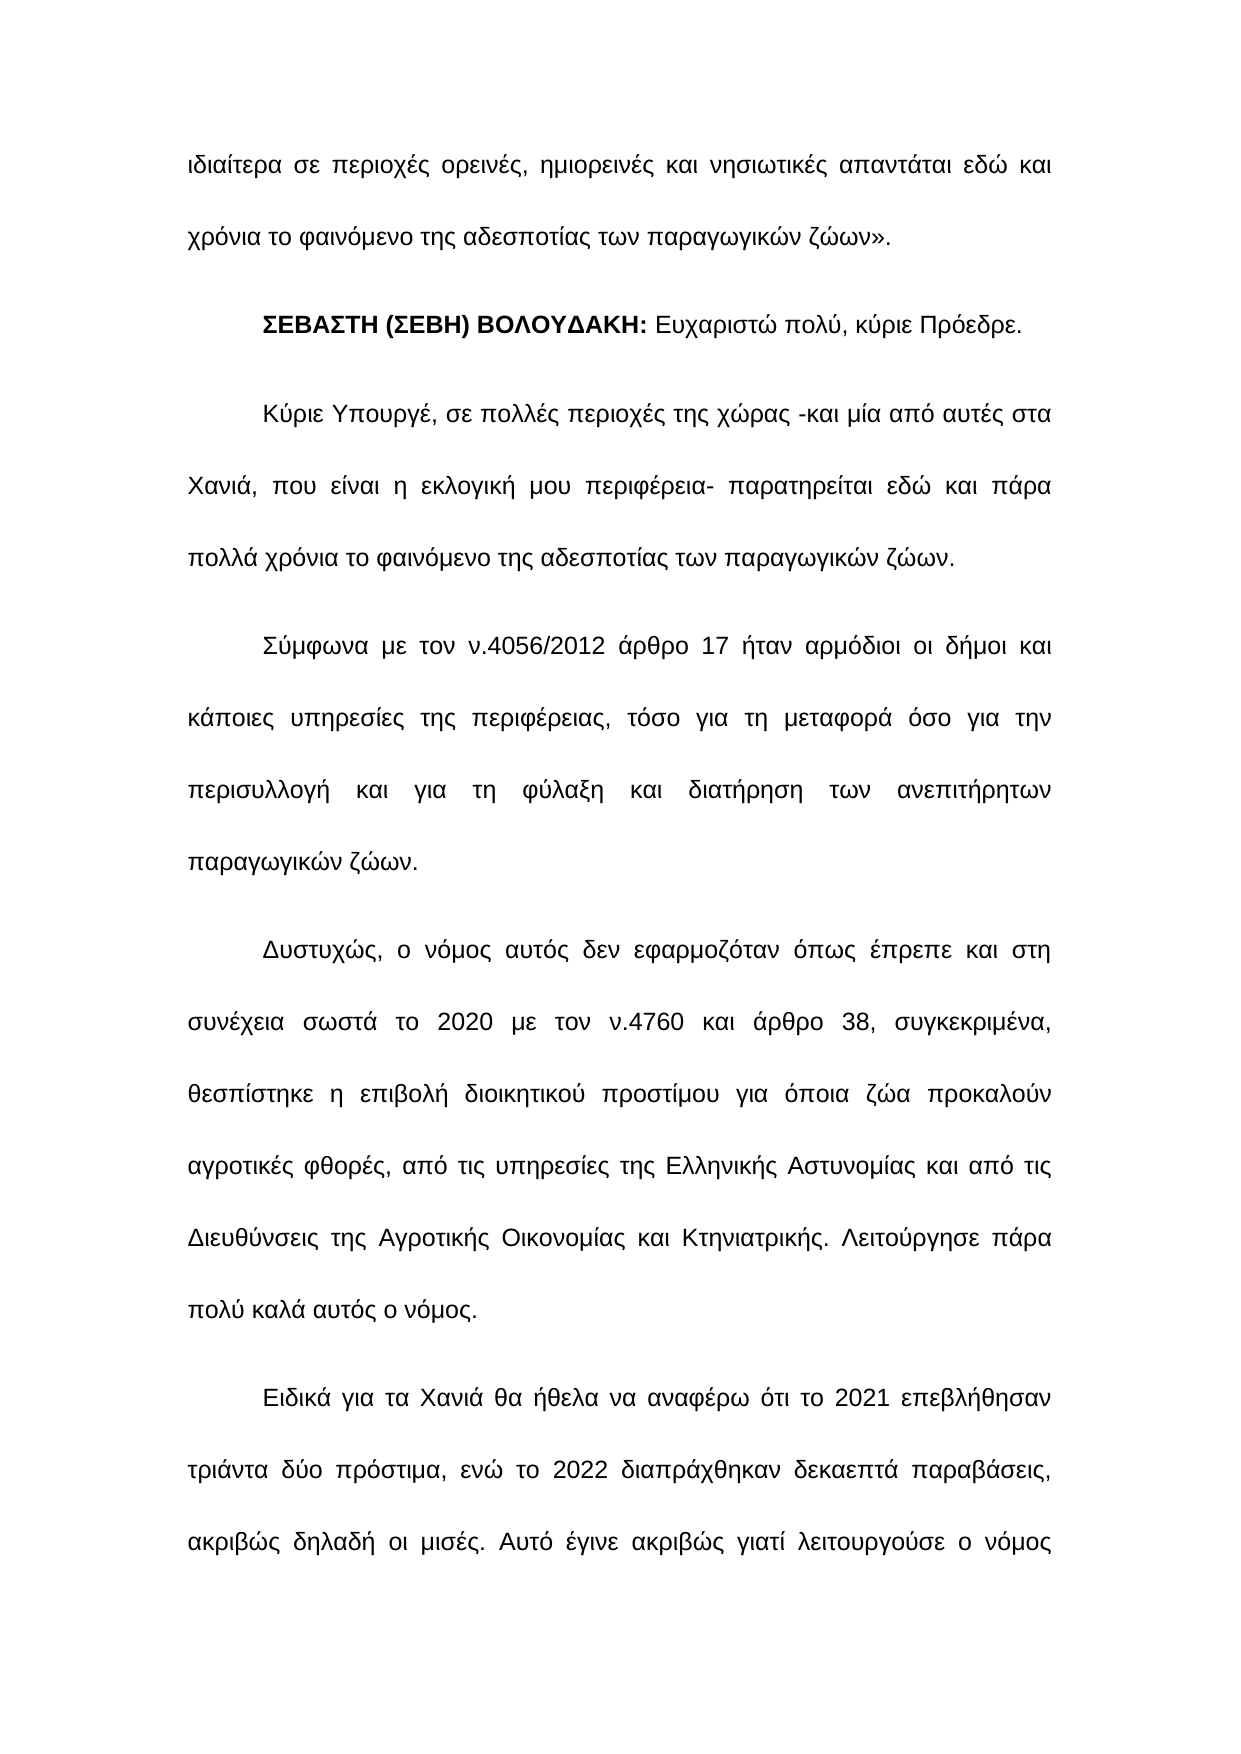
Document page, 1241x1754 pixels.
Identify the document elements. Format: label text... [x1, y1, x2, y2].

text Δυστυχώς, ο νόμος αυτός δεν εφαρμοζόταν όπως έπρεπε και στη συνέχεια σωστά το 2020 με τον ν.4760 και άρθρο 38, συγκεκριμένα, θεσπίστηκε η επιβολή διοικητικού προστίμου για όποια ζώα προκαλούν αγροτικές φθορές, από τις υπηρεσίες της Ελληνικής Αστυνομίας και από τις Διευθύνσεις της Αγροτικής Οικονομίας και Κτηνιατρικής. Λειτούργησε πάρα πολύ καλά αυτός ο νόμος. [187, 935, 1053, 1323]
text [187, 150, 1053, 251]
text ΣΕΒΑΣΤΗ (ΣΕΒΗ) ΒΟΛΟΥΔΑΚΗ: Ευχαριστώ πολύ, κύριε Πρόεδρε. [187, 310, 1053, 339]
text Κύριε Υπουργέ, σε πολλές περιοχές της χώρας -και μία από αυτές στα Χανιά, που είναι η εκλογική μου περιφέρεια- παρατηρείται εδώ και πάρα πολλά χρόνια το φαινόμενο της αδεσποτίας των παραγωγικών ζώων. [187, 399, 1053, 571]
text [187, 1383, 1053, 1556]
text Σύμφωνα με τον ν.4056/2012 άρθρο 17 ήταν αρμόδιοι οι δήμοι και κάποιες υπηρεσίες της περιφέρειας, τόσο για τη μεταφορά όσο για την περισυλλογή και για τη φύλαξη και διατήρηση των ανεπιτήρητων παραγωγικών ζώων. [187, 631, 1053, 876]
